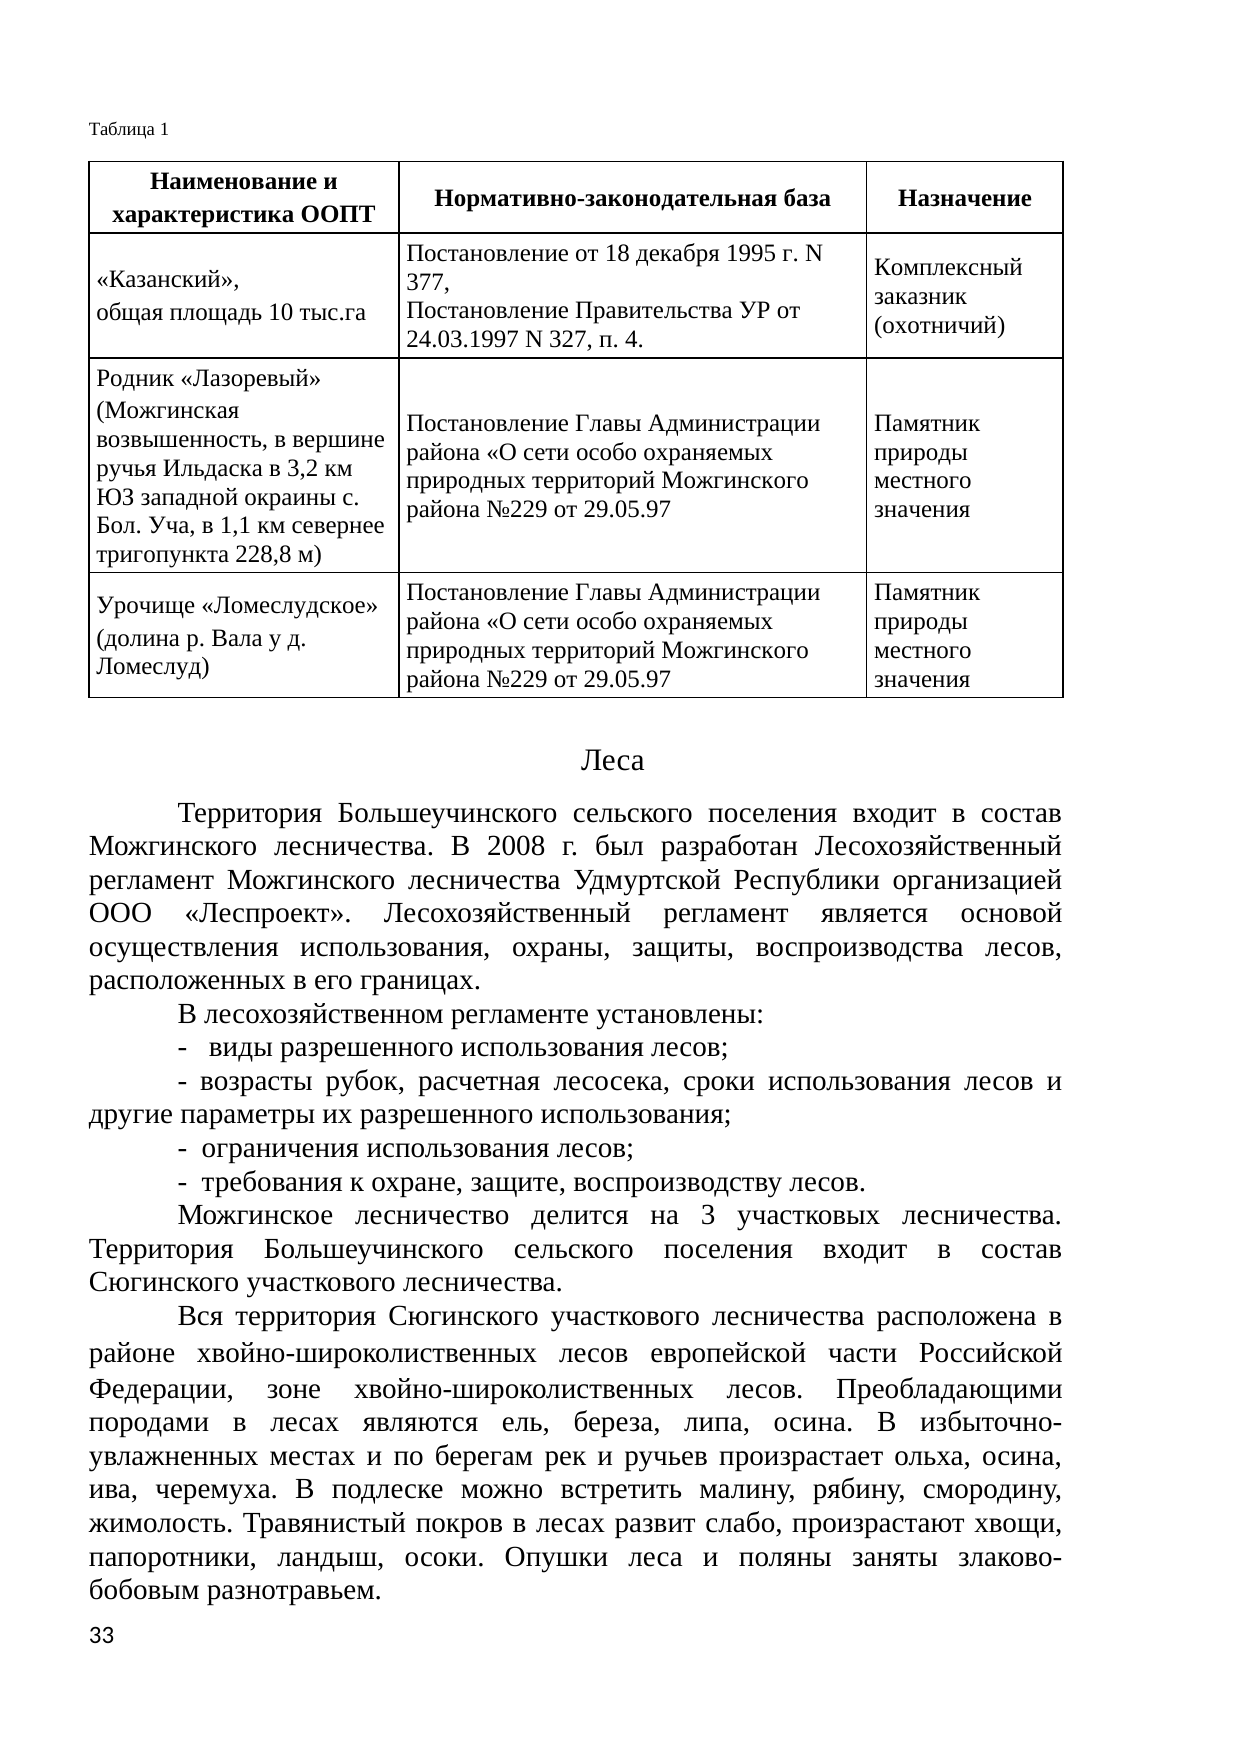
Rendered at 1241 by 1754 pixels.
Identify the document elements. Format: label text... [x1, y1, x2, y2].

text Таблица 1 [89, 118, 1063, 140]
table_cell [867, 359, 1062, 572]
text - виды разрешенного использования лесов; [89, 1029, 1063, 1063]
text Можгинское лесничество делится на 3 участковых лесничества. Территория Большеучинского сельского поселения входит в состав Сюгинского участкового лесничества. [89, 1197, 1063, 1298]
text - возрасты рубок, расчетная лесосека, сроки использования лесов и другие параметры их разрешенного использования; [89, 1063, 1063, 1130]
text Вся территория Сюгинского участкового лесничества расположена в районе хвойно-широколиственных лесов европейской части Российской Федерации, зоне хвойно-широколиственных лесов. Преобладающими породами в лесах являются ель, береза, липа, осина. В избыточно-увлажненных местах и по берегам рек и ручьев произрастает ольха, осина, ива, черемуха. В подлеске можно встретить малину, рябину, смородину, жимолость. Травянистый покров в лесах развит слабо, произрастают хвощи, папоротники, ландыш, осоки. Опушки леса и поляны заняты злаково-бобовым разнотравьем. [89, 1298, 1063, 1606]
text - требования к охране, защите, воспроизводству лесов. [89, 1164, 1063, 1197]
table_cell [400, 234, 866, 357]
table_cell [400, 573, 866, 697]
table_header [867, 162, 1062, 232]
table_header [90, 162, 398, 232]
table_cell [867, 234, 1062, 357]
text В лесохозяйственном регламенте установлены: [89, 996, 1063, 1029]
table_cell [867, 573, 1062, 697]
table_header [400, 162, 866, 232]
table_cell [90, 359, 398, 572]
text - ограничения использования лесов; [89, 1130, 1063, 1164]
text Территория Большеучинского сельского поселения входит в состав Можгинского лесничества. В . был разработан Лесохозяйственный регламент Можгинского лесничества Удмуртской Республики организацией ООО «Леспроект». Лесохозяйственный регламент является основой осуществления использования, охраны, защиты, воспроизводства лесов, расположенных в его границах. [89, 795, 1063, 996]
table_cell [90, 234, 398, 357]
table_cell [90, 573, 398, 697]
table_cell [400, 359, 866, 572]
text Леса [89, 741, 1063, 777]
